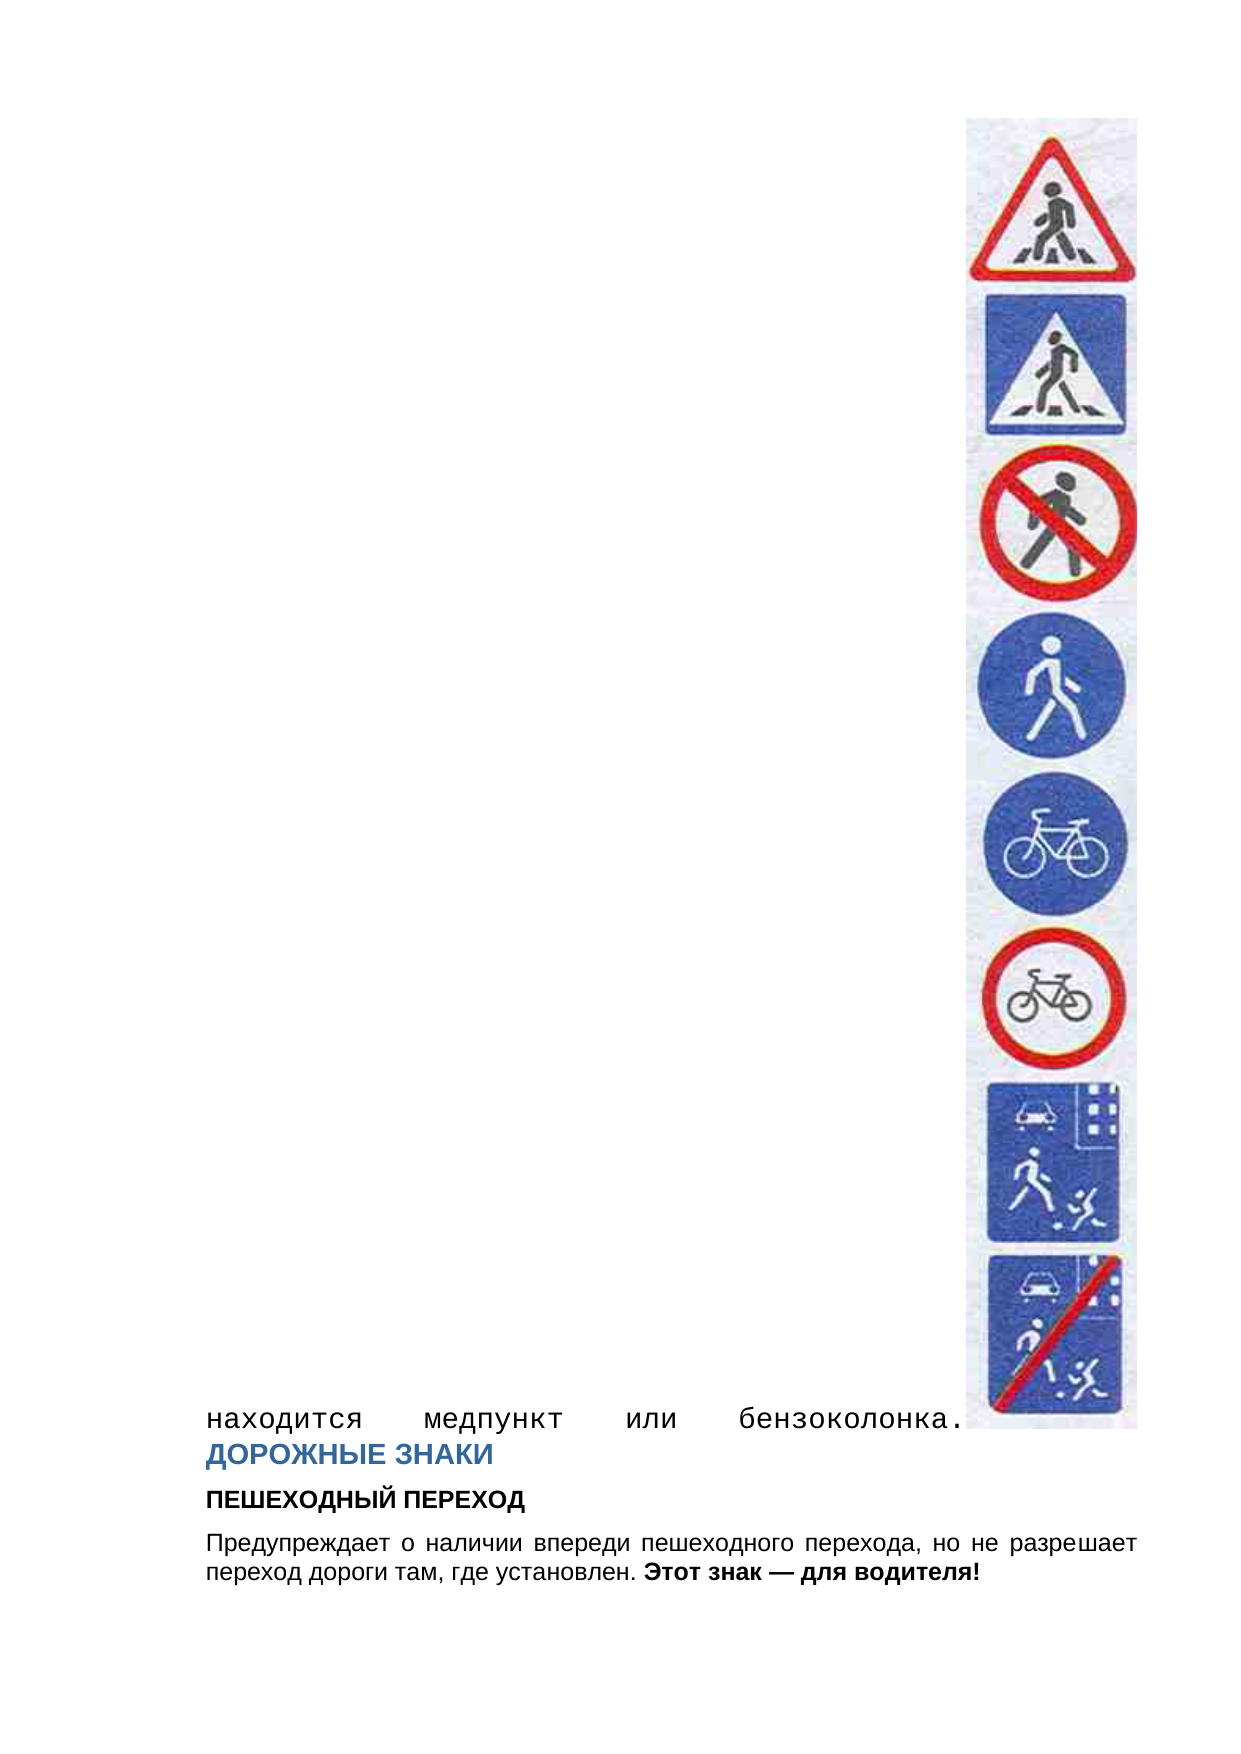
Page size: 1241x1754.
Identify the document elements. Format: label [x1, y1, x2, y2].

picture [965, 118, 1138, 1429]
table_cell [177, 118, 1151, 1599]
